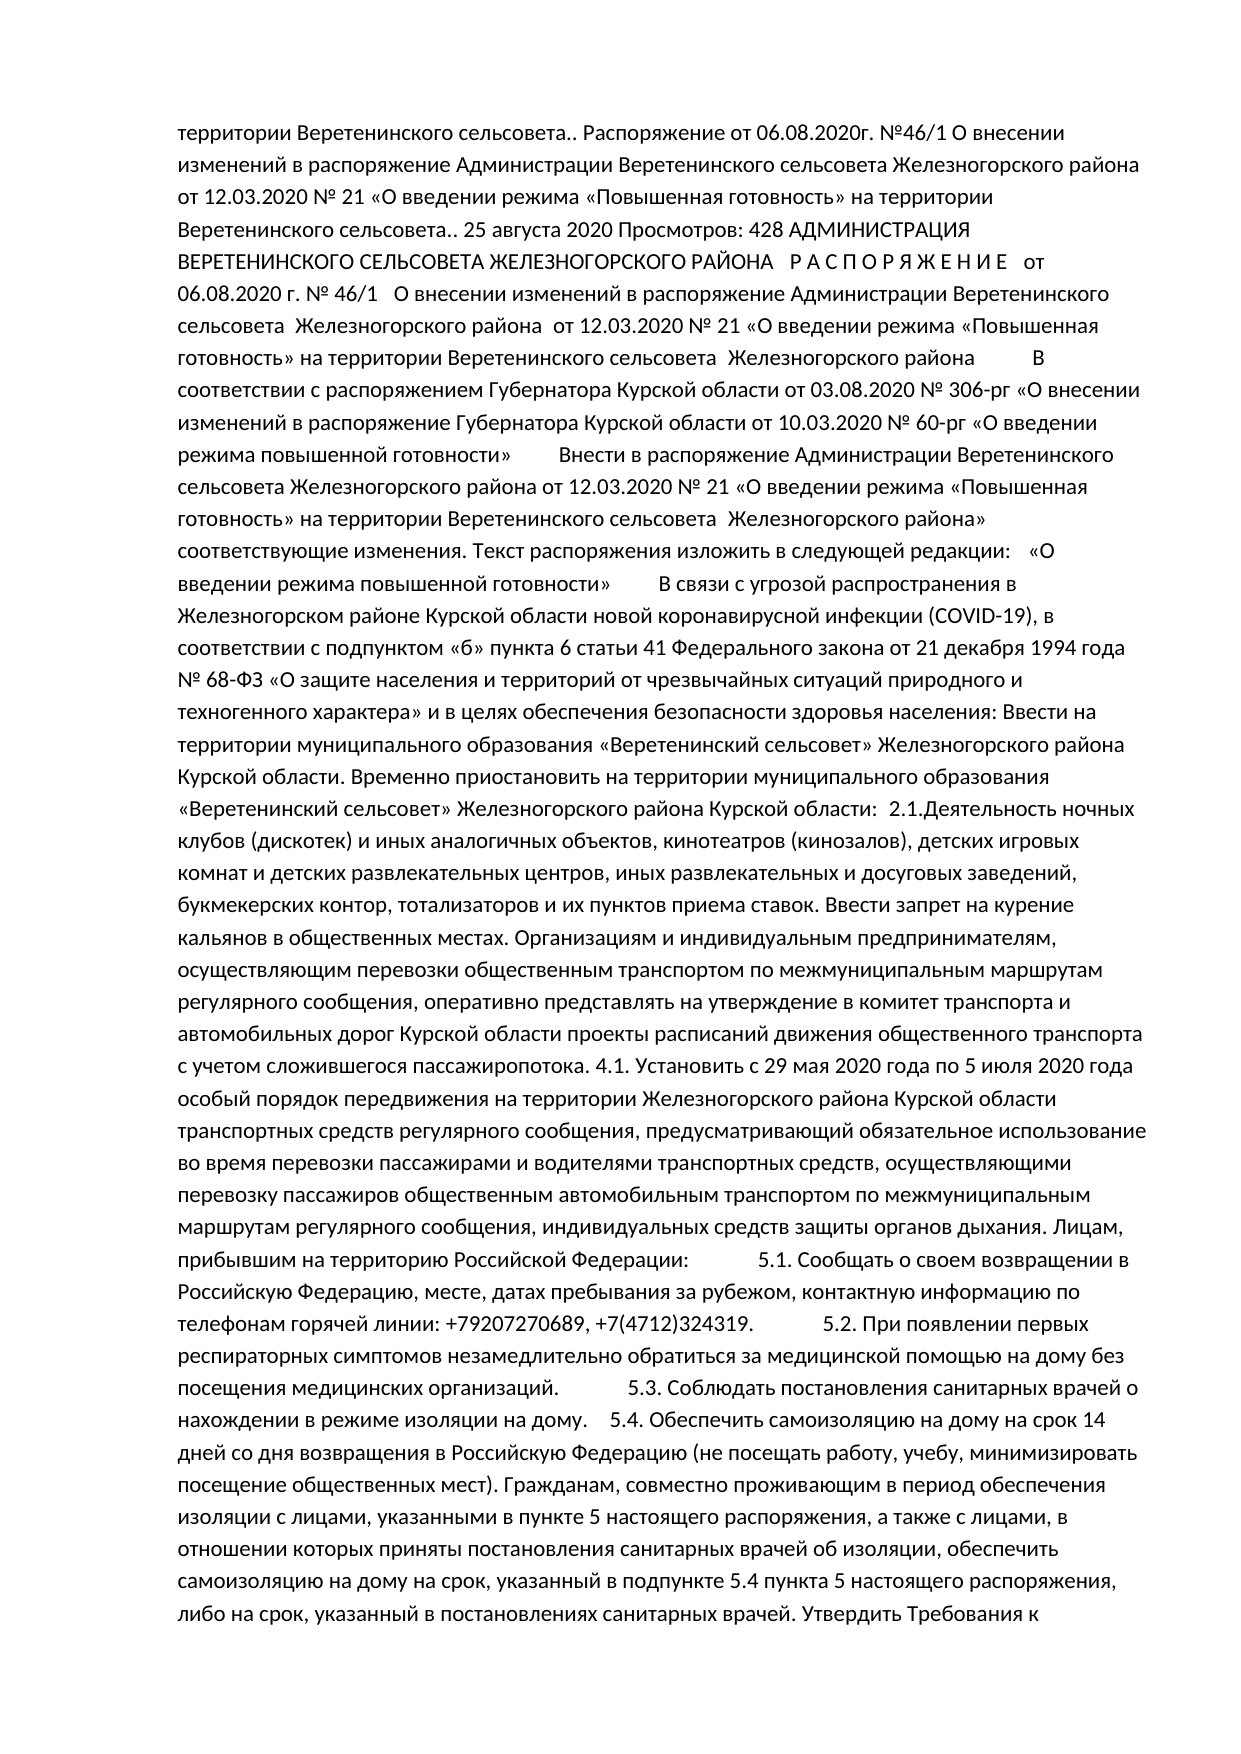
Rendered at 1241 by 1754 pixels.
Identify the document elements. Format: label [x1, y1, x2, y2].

text [177, 118, 1152, 1627]
